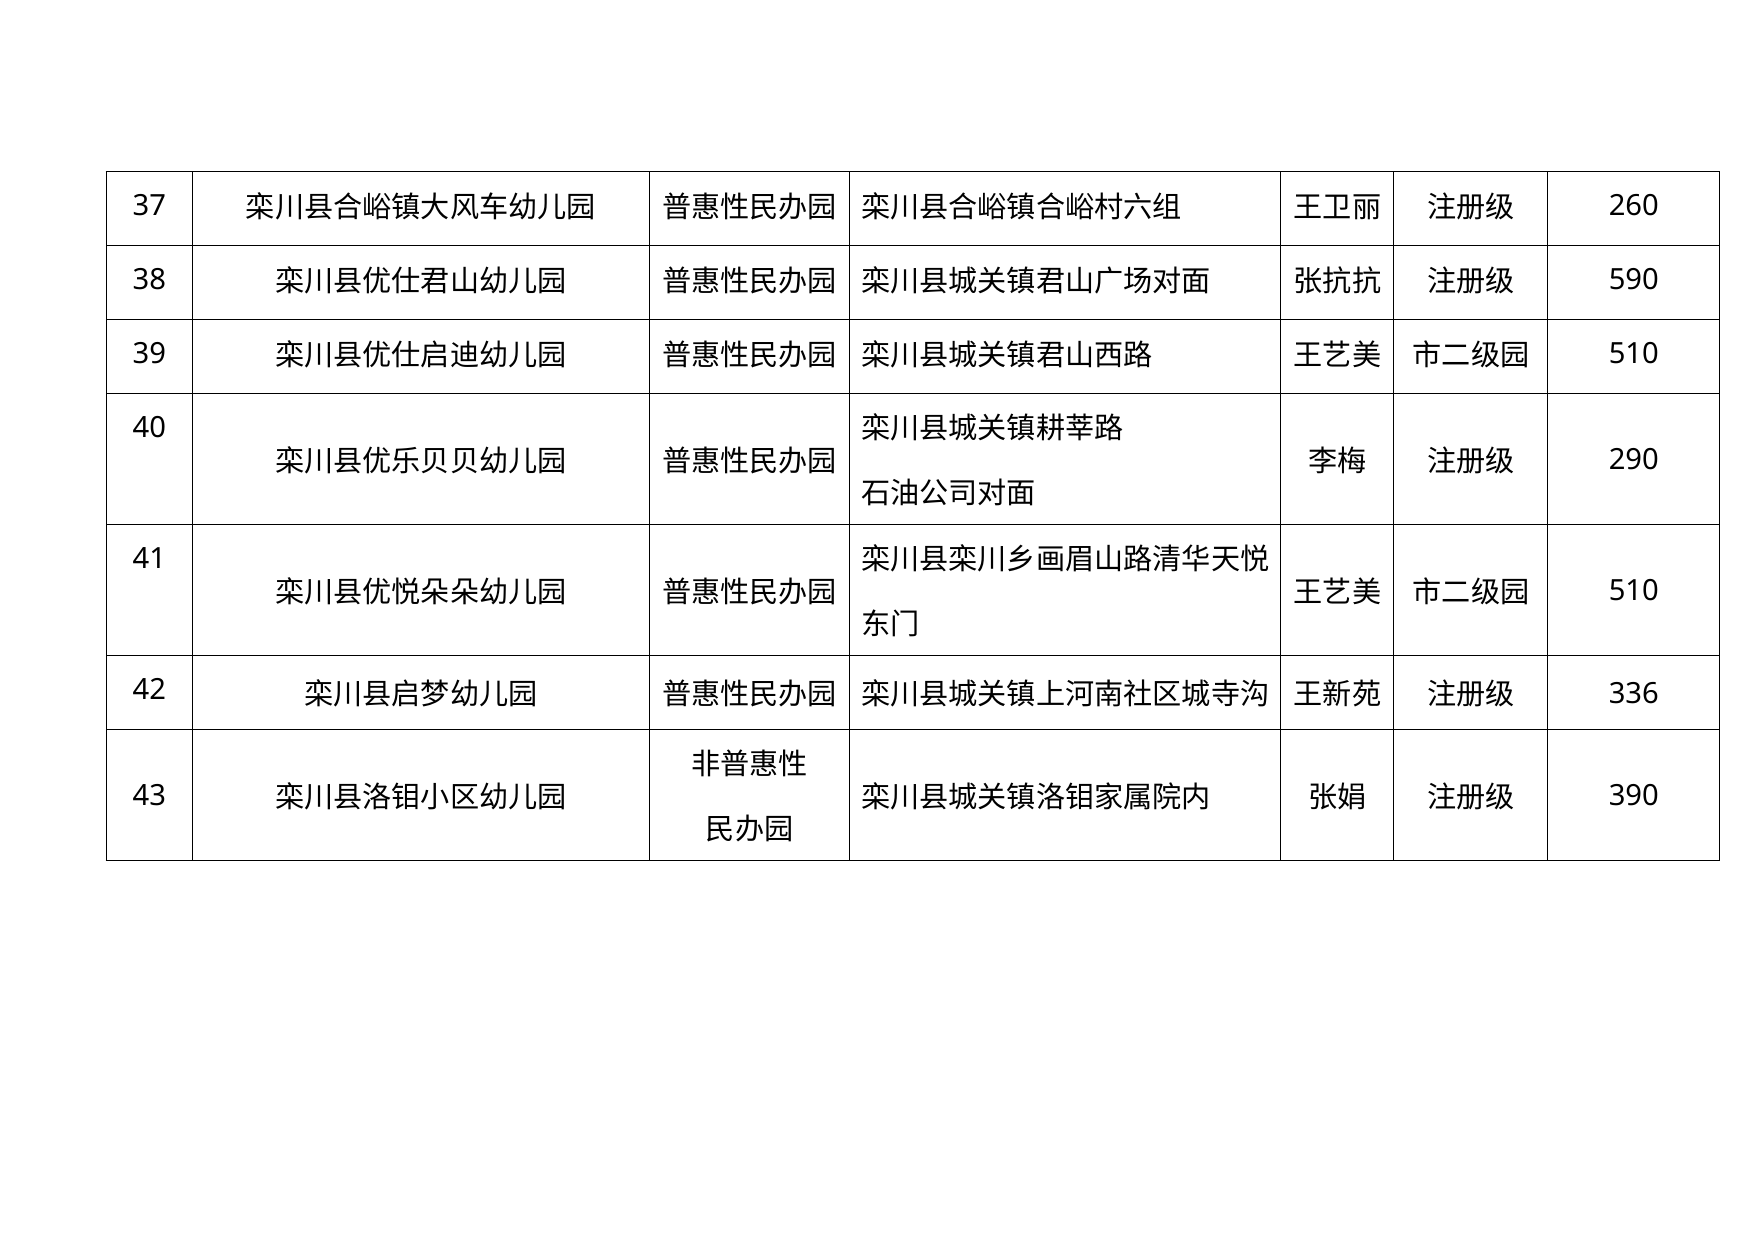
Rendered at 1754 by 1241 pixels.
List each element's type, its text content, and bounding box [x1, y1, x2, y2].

table_cell 39 [107, 320, 192, 392]
table_cell 37 [107, 172, 192, 245]
table_cell 41 [107, 525, 192, 654]
table_cell 普惠性民办园 [650, 656, 849, 728]
table_cell 栾川县优仕启迪幼儿园 [193, 320, 649, 392]
table_cell 栾川县洛钼小区幼儿园 [193, 730, 649, 859]
table_cell 注册级 [1394, 246, 1547, 319]
table_cell 42 [107, 656, 192, 728]
table_cell 王艺美 [1281, 525, 1393, 654]
table_cell 40 [107, 394, 192, 523]
table_cell 张抗抗 [1281, 246, 1393, 319]
table_cell 注册级 [1394, 394, 1547, 523]
table_cell 336 [1548, 656, 1719, 728]
table_cell 普惠性民办园 [650, 525, 849, 654]
table_cell 非普惠性 民办园 [650, 730, 849, 859]
table_cell 市二级园 [1394, 525, 1547, 654]
table_cell 王新苑 [1281, 656, 1393, 728]
table_cell 38 [107, 246, 192, 319]
table_cell 栾川县合峪镇合峪村六组 [850, 172, 1280, 245]
table_cell 王艺美 [1281, 320, 1393, 392]
table_cell 普惠性民办园 [650, 394, 849, 523]
table_cell 普惠性民办园 [650, 246, 849, 319]
table_cell 注册级 [1394, 656, 1547, 728]
table_cell 栾川县优仕君山幼儿园 [193, 246, 649, 319]
table_cell 390 [1548, 730, 1719, 859]
table_cell 栾川县城关镇上河南社区城寺沟 [850, 656, 1280, 728]
table_cell 市二级园 [1394, 320, 1547, 392]
table_cell 栾川县优乐贝贝幼儿园 [193, 394, 649, 523]
table_cell 张娟 [1281, 730, 1393, 859]
table_cell 290 [1548, 394, 1719, 523]
table_cell 43 [107, 730, 192, 859]
table_cell 栾川县优悦朵朵幼儿园 [193, 525, 649, 654]
table_cell 510 [1548, 320, 1719, 392]
table_cell 510 [1548, 525, 1719, 654]
table_cell 李梅 [1281, 394, 1393, 523]
table_cell 590 [1548, 246, 1719, 319]
table_cell 栾川县启梦幼儿园 [193, 656, 649, 728]
table_cell 普惠性民办园 [650, 320, 849, 392]
table_cell 栾川县合峪镇大风车幼儿园 [193, 172, 649, 245]
table_cell 王卫丽 [1281, 172, 1393, 245]
table_cell 注册级 [1394, 172, 1547, 245]
table_cell 260 [1548, 172, 1719, 245]
table_cell 栾川县城关镇耕莘路 石油公司对面 [850, 394, 1280, 523]
table_cell 栾川县城关镇洛钼家属院内 [850, 730, 1280, 859]
table_cell 栾川县栾川乡画眉山路清华天悦东门 [850, 525, 1280, 654]
table_cell 普惠性民办园 [650, 172, 849, 245]
table_cell 栾川县城关镇君山广场对面 [850, 246, 1280, 319]
table_cell 栾川县城关镇君山西路 [850, 320, 1280, 392]
table_cell 注册级 [1394, 730, 1547, 859]
